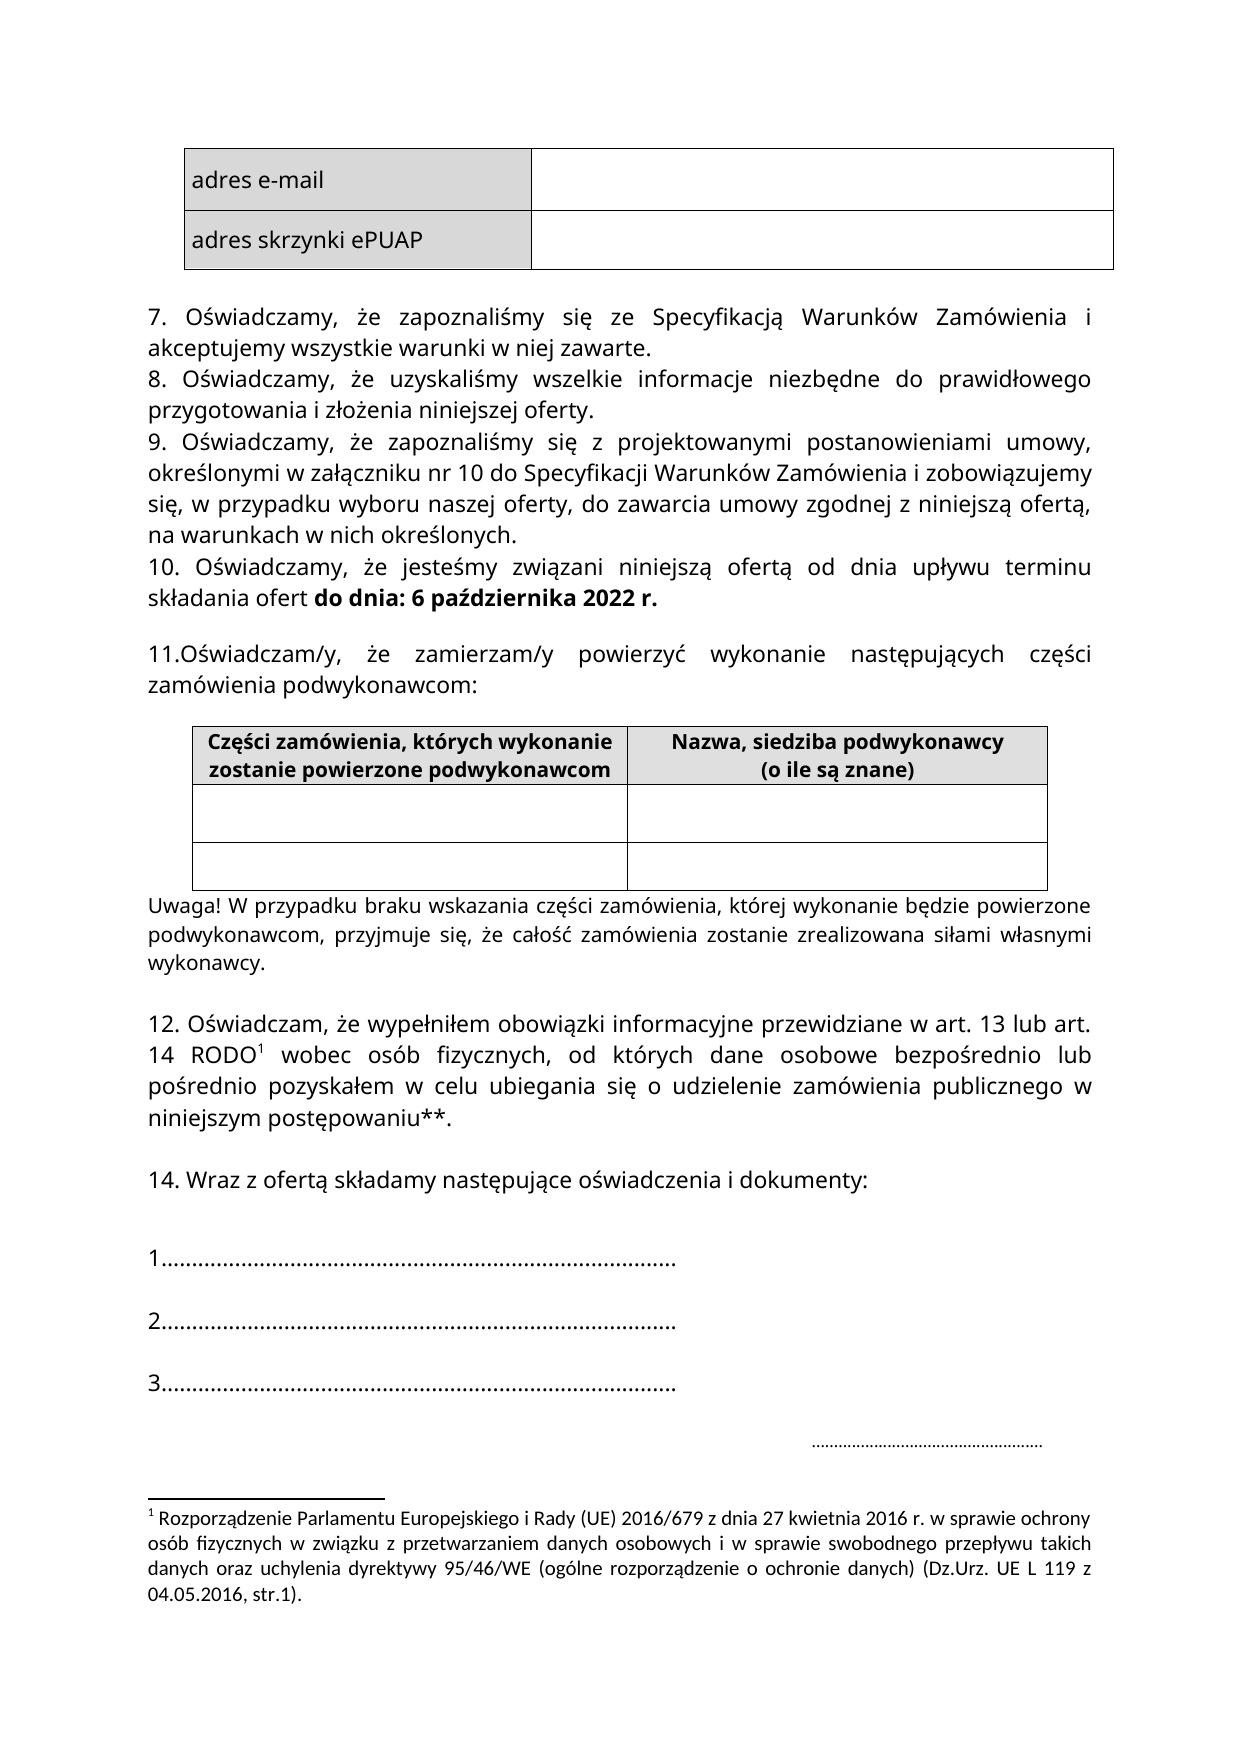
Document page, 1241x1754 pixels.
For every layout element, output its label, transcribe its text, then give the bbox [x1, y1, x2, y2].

table_header Części zamówienia, których wykonanie zostanie powierzone podwykonawcom [193, 727, 627, 784]
text 12. Oświadczam, że wypełniłem obowiązki informacyjne przewidziane w art. 13 lub art. 14 RODO wobec osób fizycznych, od których dane osobowe bezpośrednio lub pośrednio pozyskałem w celu ubiegania się o udzielenie zamówienia publicznego w niniejszym postępowaniu**. [148, 1008, 1093, 1133]
table_cell [193, 843, 627, 890]
table_header Nazwa, siedziba podwykonawcy (o ile są znane) [628, 727, 1047, 784]
table_cell adres skrzynki ePUAP [185, 211, 531, 268]
table_header adres e-mail [185, 149, 531, 210]
table_cell [193, 785, 627, 842]
table_cell [532, 211, 1113, 268]
text 3.................................................................................... [148, 1367, 1093, 1398]
table_cell [628, 785, 1047, 842]
text 7. Oświadczamy, że zapoznaliśmy się ze Specyfikacją Warunków Zamówienia i akceptujemy wszystkie warunki w niej zawarte. [148, 301, 1093, 363]
text 14. Wraz z ofertą składamy następujące oświadczenia i dokumenty: [148, 1164, 1093, 1195]
table_header [532, 149, 1113, 210]
text 8. Oświadczamy, że uzyskaliśmy wszelkie informacje niezbędne do prawidłowego przygotowania i złożenia niniejszej oferty. [148, 363, 1093, 426]
table_cell [628, 843, 1047, 890]
text 10. Oświadczamy, że jesteśmy związani niniejszą ofertą od dnia upływu terminu składania ofert do dnia: 6 października 2022 r. [148, 551, 1093, 613]
text .................................................... [148, 1430, 1093, 1452]
text 11.Oświadczam/y, że zamierzam/y powierzyć wykonanie następujących części zamówienia podwykonawcom: [148, 638, 1093, 701]
text 2.................................................................................... [148, 1305, 1093, 1336]
text 9. Oświadczamy, że zapoznaliśmy się z projektowanymi postanowieniami umowy, określonymi w załączniku nr 10 do Specyfikacji Warunków Zamówienia i zobowiązujemy się, w przypadku wyboru naszej oferty, do zawarcia umowy zgodnej z niniejszą ofertą, na warunkach w nich określonych. [148, 426, 1093, 551]
text Uwaga! W przypadku braku wskazania części zamówienia, której wykonanie będzie powierzone podwykonawcom, przyjmuje się, że całość zamówienia zostanie zrealizowana siłami własnymi wykonawcy. [148, 891, 1093, 977]
text 1.................................................................................... [148, 1242, 1093, 1273]
